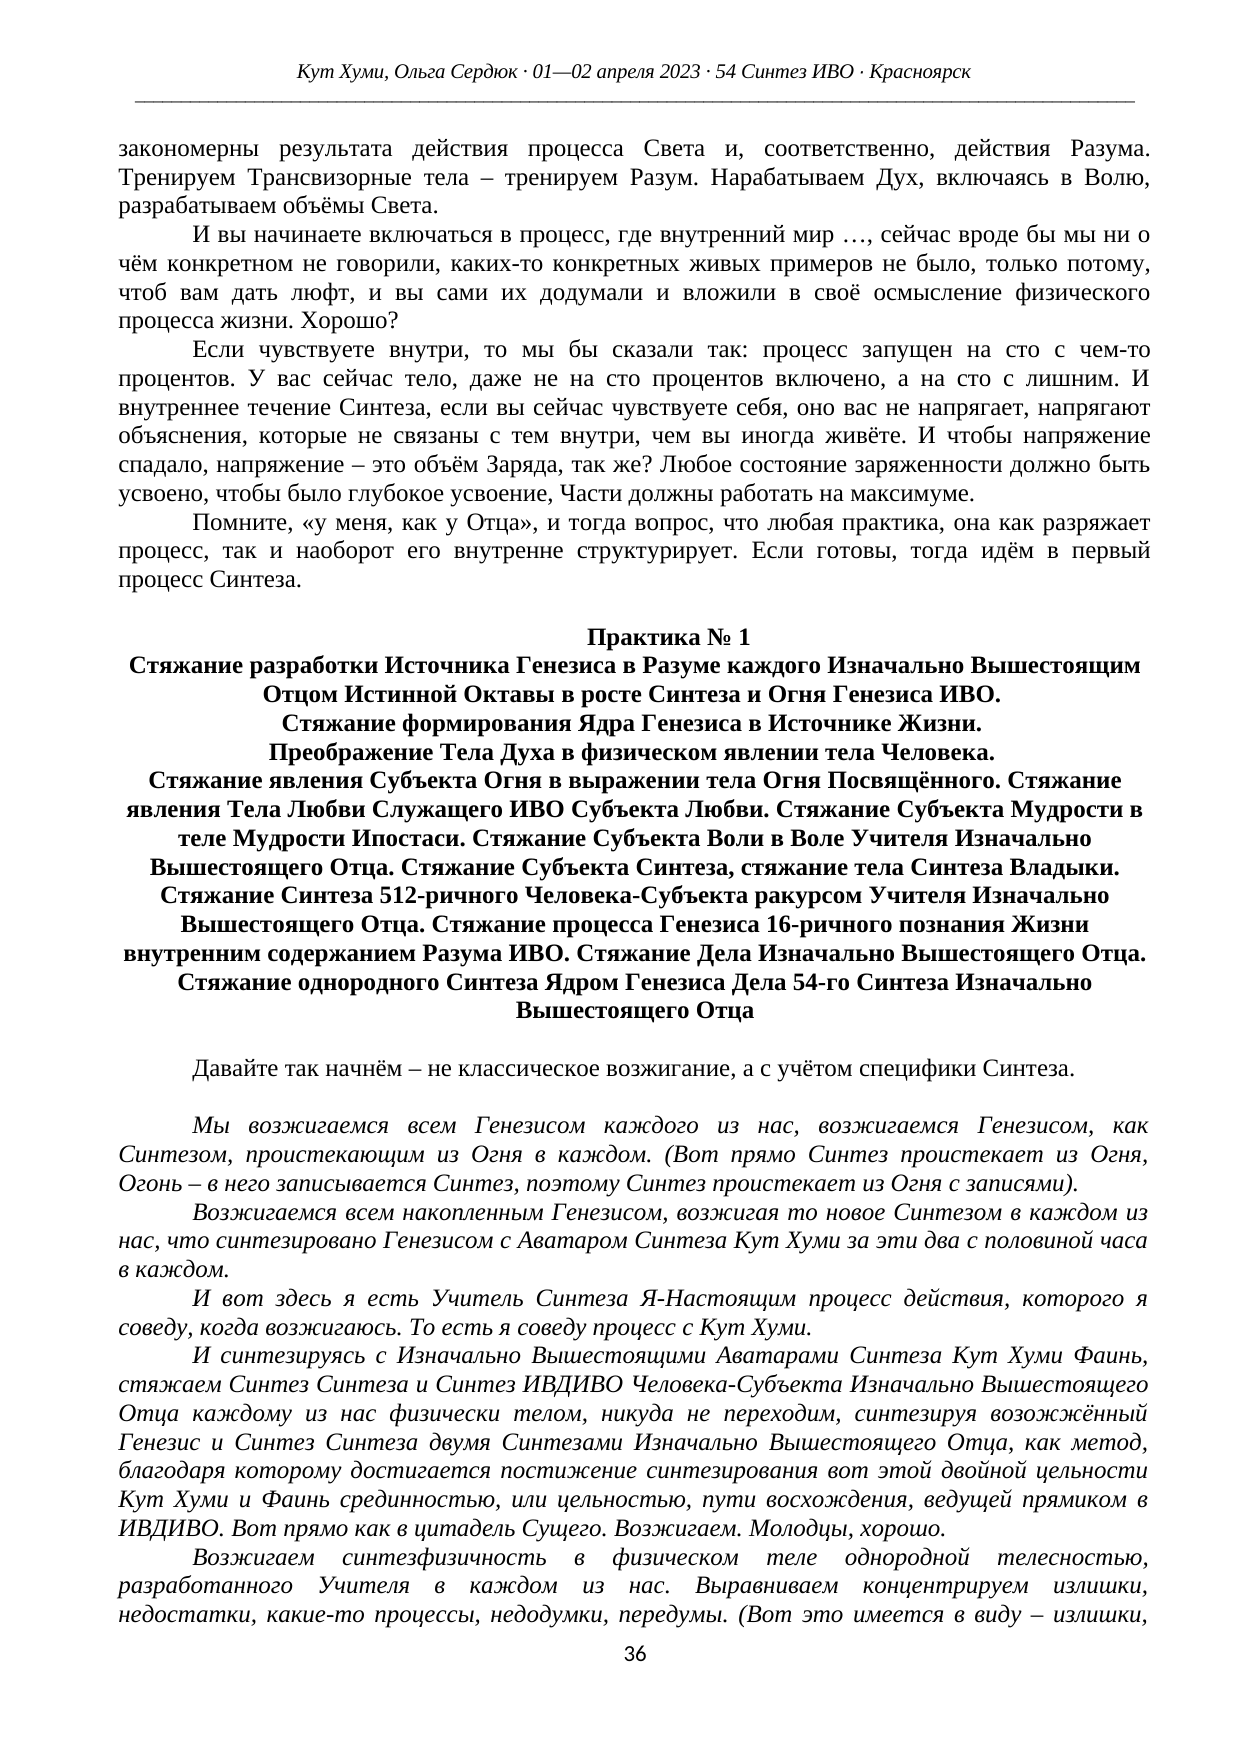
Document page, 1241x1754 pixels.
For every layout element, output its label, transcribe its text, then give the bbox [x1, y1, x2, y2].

text И вот здесь я есть Учитель Синтеза Я-Настоящим процесс действия, которого я соведу, когда возжигаюсь. То есть я соведу процесс с Кут Хуми. [118, 1283, 1152, 1340]
subtitle Практика № 1 Стяжание разработки Источника Генезиса в Разуме каждого Изначально Вышестоящим Отцом Истинной Октавы в росте Синтеза и Огня Генезиса ИВО. Стяжание формирования Ядра Генезиса в Источнике Жизни. Преображение Тела Духа в физическом явлении тела Человека. Стяжание явления Субъекта Огня в выражении тела Огня Посвящённого. Стяжание явления Тела Любви Служащего ИВО Субъекта Любви. Стяжание Субъекта Мудрости в теле Мудрости Ипостаси. Стяжание Субъекта Воли в Воле Учителя Изначально Вышестоящего Отца. Стяжание Субъекта Синтеза, стяжание тела Синтеза Владыки. Стяжание Синтеза 512-ричного Человека-Субъекта ракурсом Учителя Изначально Вышестоящего Отца. Стяжание процесса Генезиса 16-ричного познания Жизни внутренним содержанием Разума ИВО. Стяжание Дела Изначально Вышестоящего Отца. Стяжание однородного Синтеза Ядром Генезиса Дела 54-го Синтеза Изначально Вышестоящего Отца [118, 622, 1152, 1024]
text Возжигаемся всем накопленным Генезисом, возжигая то новое Синтезом в каждом из нас, что синтезировано Генезисом с Аватаром Синтеза Кут Хуми за эти два с половиной часа в каждом. [118, 1197, 1152, 1283]
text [118, 1542, 1152, 1628]
text Давайте так начнём – не классическое возжигание, а с учётом специфики Синтеза. [118, 1053, 1152, 1082]
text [118, 133, 1152, 219]
text Мы возжигаемся всем Генезисом каждого из нас, возжигаемся Генезисом, как Синтезом, проистекающим из Огня в каждом. (Вот прямо Синтез проистекает из Огня, Огонь – в него записывается Синтез, поэтому Синтез проистекает из Огня с записями). [118, 1110, 1152, 1197]
text И синтезируясь с Изначально Вышестоящими Аватарами Синтеза Кут Хуми Фаинь, стяжаем Синтез Синтеза и Синтез ИВДИВО Человека-Субъекта Изначально Вышестоящего Отца каждому из нас физически телом, никуда не переходим, синтезируя возожжённый Генезис и Синтез Синтеза двумя Синтезами Изначально Вышестоящего Отца, как метод, благодаря которому достигается постижение синтезирования вот этой двойной цельности Кут Хуми и Фаинь срединностью, или цельностью, пути восхождения, ведущей прямиком в ИВДИВО. Вот прямо как в цитадель Сущего. Возжигаем. Молодцы, хорошо. [118, 1340, 1152, 1542]
text И вы начинаете включаться в процесс, где внутренний мир …, сейчас вроде бы мы ни о чём конкретном не говорили, каких-то конкретных живых примеров не было, только потому, чтоб вам дать люфт, и вы сами их додумали и вложили в своё осмысление физического процесса жизни. Хорошо? [118, 219, 1152, 334]
text Помните, «у меня, как у Отца», и тогда вопрос, что любая практика, она как разряжает процесс, так и наоборот его внутренне структурирует. Если готовы, тогда идём в первый процесс Синтеза. [118, 507, 1152, 593]
text Если чувствуете внутри, то мы бы сказали так: процесс запущен на сто с чем-то процентов. У вас сейчас тело, даже не на сто процентов включено, а на сто с лишним. И внутреннее течение Синтеза, если вы сейчас чувствуете себя, оно вас не напрягает, напрягают объяснения, которые не связаны с тем внутри, чем вы иногда живёте. И чтобы напряжение спадало, напряжение – это объём Заряда, так же? Любое состояние заряженности должно быть усвоено, чтобы было глубокое усвоение, Части должны работать на максимуме. [118, 334, 1152, 507]
